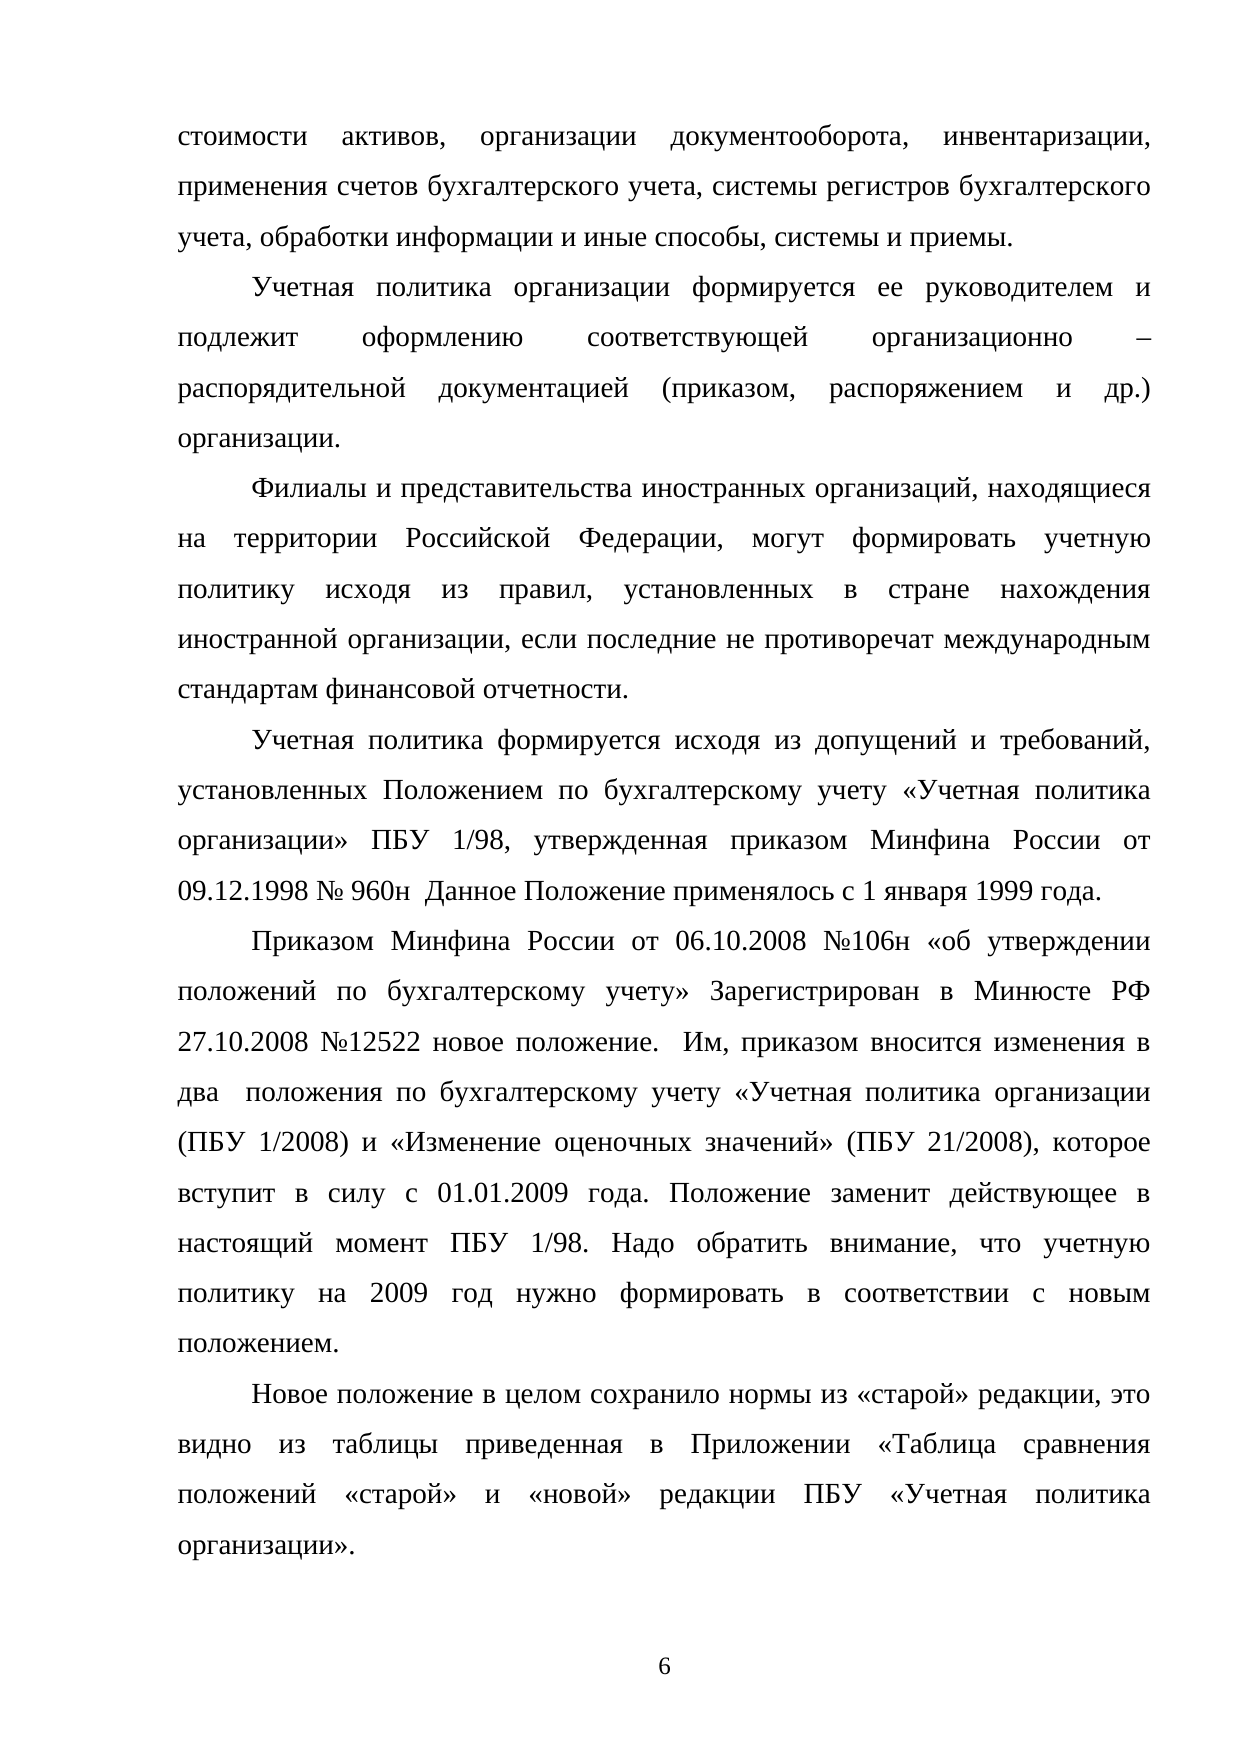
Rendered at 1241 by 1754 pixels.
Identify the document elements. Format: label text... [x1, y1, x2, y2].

list Приказом Минфина России от 06.10.2008 №106н «об утверждении положений по бухгалтерскому учету» Зарегистрирован в Минюсте РФ 27.10.2008 №12522 новое положение. Им, приказом вносится изменения в два положения по бухгалтерскому учету «Учетная политика организации (ПБУ 1/2008) и «Изменение оценочных значений» (ПБУ 21/2008), которое вступит в силу с 01.01.2009 года. Положение заменит действующее в настоящий момент ПБУ 1/98. Надо обратить внимание, что учетную политику на 2009 год нужно формировать в соответствии с новым положением. [177, 923, 1152, 1359]
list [177, 118, 1152, 252]
list Новое положение в целом сохранило нормы из «старой» редакции, это видно из таблицы приведенная в Приложении «Таблица сравнения положений «старой» и «новой» редакции ПБУ «Учетная политика организации». [177, 1376, 1152, 1560]
list Учетная политика организации формируется ее руководителем и подлежит оформлению соответствующей организационно – распорядительной документацией (приказом, распоряжением и др.) организации. [177, 269, 1152, 453]
list Учетная политика формируется исходя из допущений и требований, установленных Положением по бухгалтерскому учету «Учетная политика организации» ПБУ 1/98, утвержденная приказом Минфина России от 09.12.1998 № 960н Данное Положение применялось с 1 января 1999 года. [177, 722, 1152, 906]
list Филиалы и представительства иностранных организаций, находящиеся на территории Российской Федерации, могут формировать учетную политику исходя из правил, установленных в стране нахождения иностранной организации, если последние не противоречат международным стандартам финансовой отчетности. [177, 470, 1152, 705]
